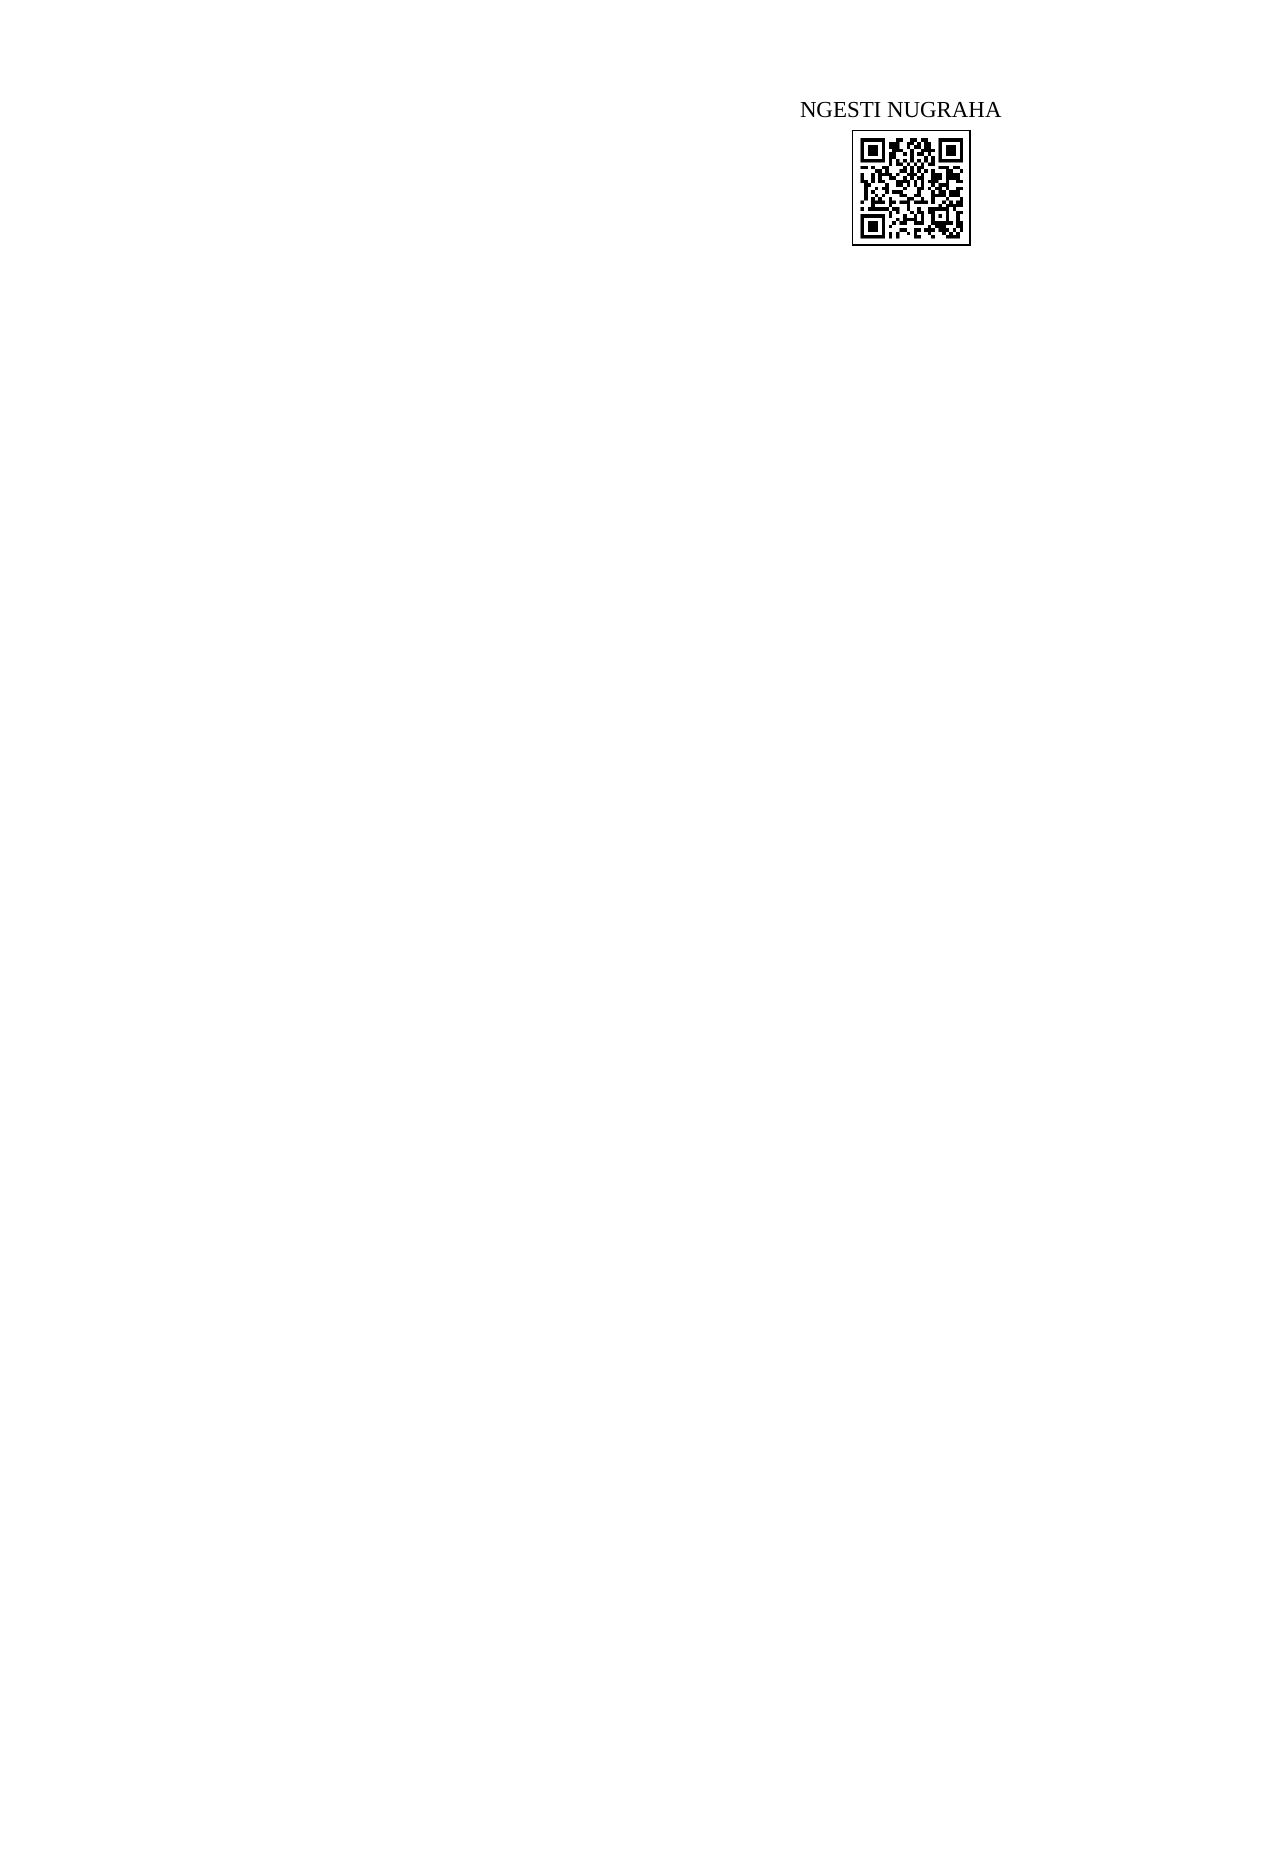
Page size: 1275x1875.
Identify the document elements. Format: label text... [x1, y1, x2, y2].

list NGESTI NUGRAHA [750, 96, 1125, 122]
picture [853, 131, 969, 244]
